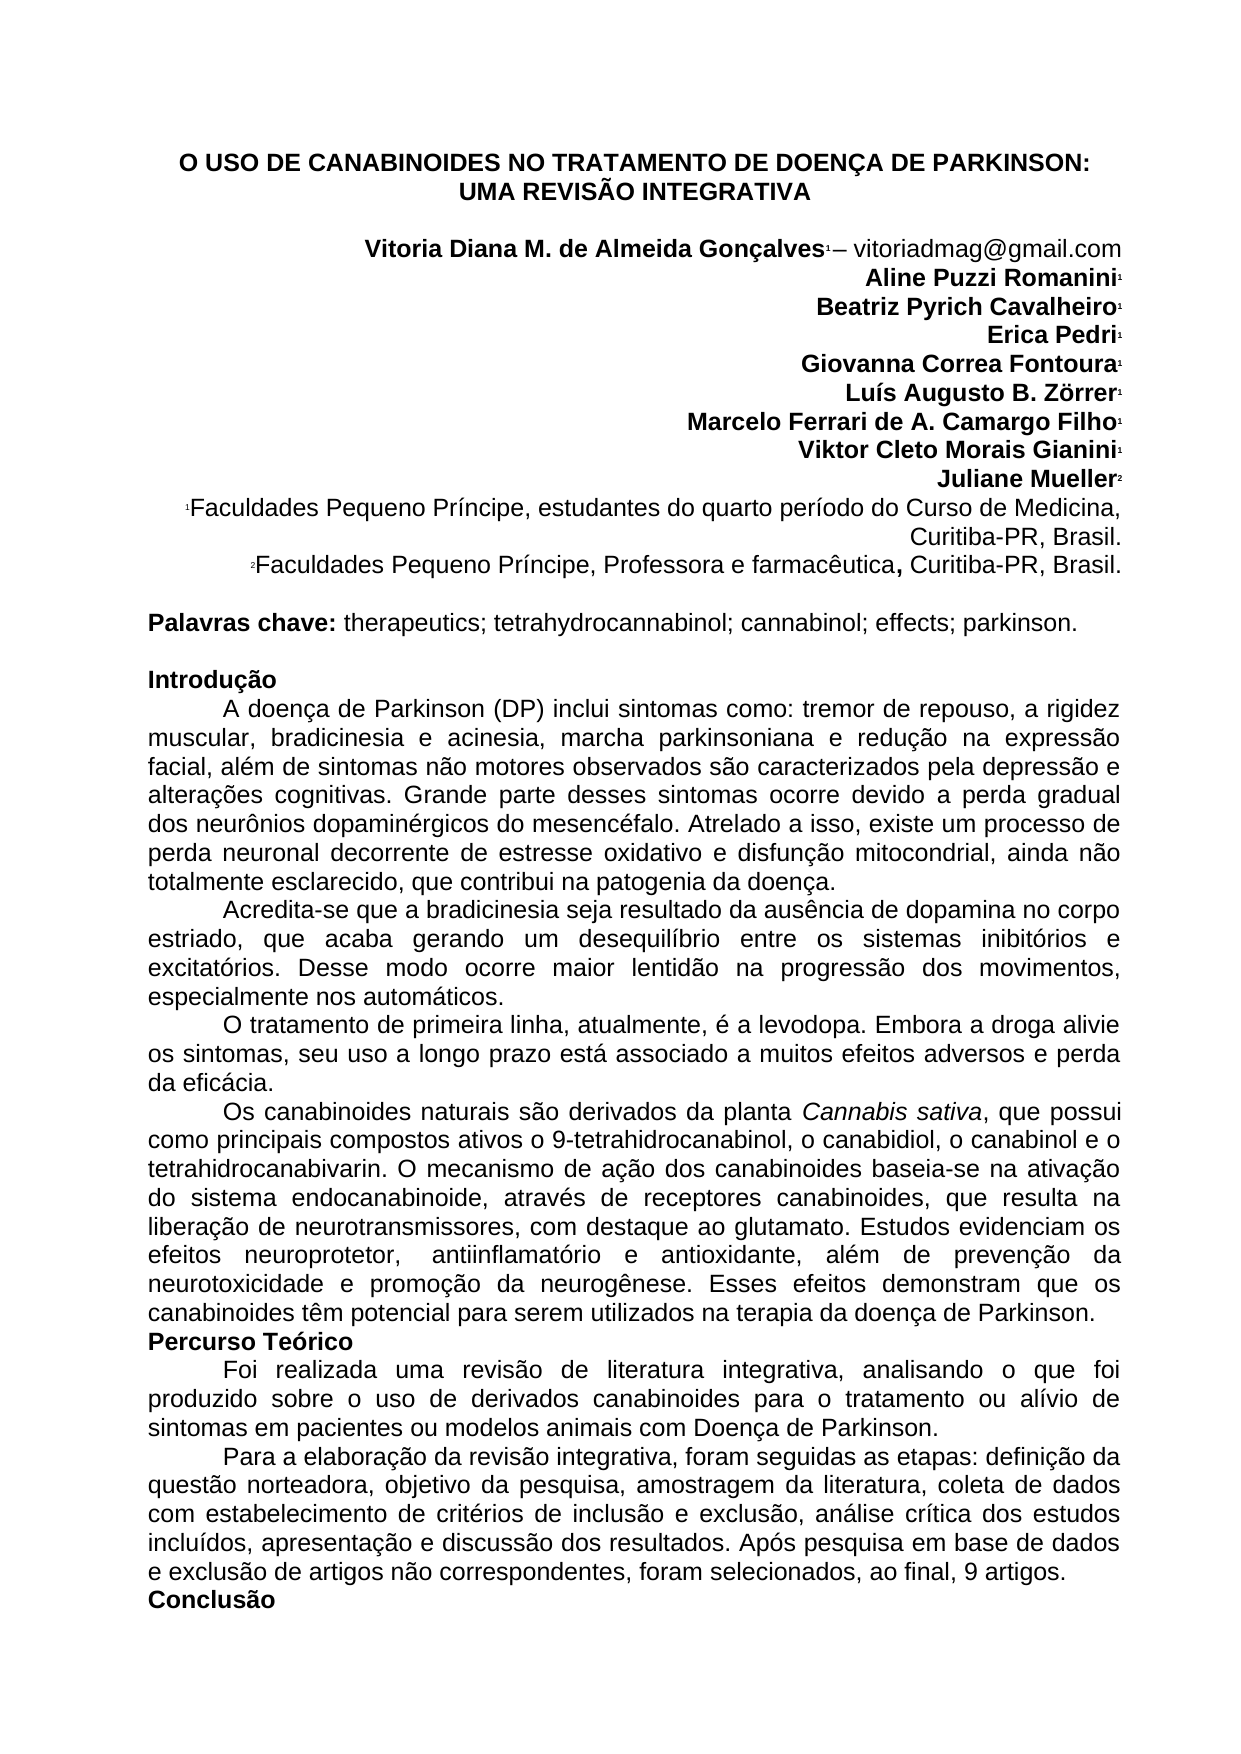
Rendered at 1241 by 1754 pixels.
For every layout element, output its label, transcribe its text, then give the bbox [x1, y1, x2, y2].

text Palavras chave: therapeutics; tetrahydrocannabinol; cannabinol; effects; parkinson. [148, 608, 1122, 636]
text Vitoria Diana M. de Almeida Gonçalves1 – vitoriadmag@gmail.com [148, 234, 1122, 263]
text O USO DE CANABINOIDES NO TRATAMENTO DE DOENÇA DE PARKINSON: UMA REVISÃO INTEGRATIVA [148, 148, 1122, 205]
text Introdução [148, 665, 1122, 694]
text Os canabinoides naturais são derivados da planta Cannabis sativa, que possui como principais compostos ativos o 9-tetrahidrocanabinol, o canabidiol, o canabinol e o tetrahidrocanabivarin. O mecanismo de ação dos canabinoides baseia-se na ativação do sistema endocanabinoide, através de receptores canabinoides, que resulta na liberação de neurotransmissores, com destaque ao glutamato. Estudos evidenciam os efeitos neuroprotetor, antiinflamatório e antioxidante, além de prevenção da neurotoxicidade e promoção da neurogênese. Esses efeitos demonstram que os canabinoides têm potencial para serem utilizados na terapia da doença de Parkinson. [148, 1096, 1122, 1326]
text Erica Pedri1 [148, 320, 1122, 349]
text O tratamento de primeira linha, atualmente, é a levodopa. Embora a droga alivie os sintomas, seu uso a longo prazo está associado a muitos efeitos adversos e perda da eficácia. [148, 1010, 1122, 1096]
text Beatriz Pyrich Cavalheiro1 [148, 291, 1122, 320]
text 2Faculdades Pequeno Príncipe, Professora e farmacêutica, Curitiba-PR, Brasil. [148, 550, 1122, 579]
text Marcelo Ferrari de A. Camargo Filho1 [148, 406, 1122, 435]
text Acredita-se que a bradicinesia seja resultado da ausência de dopamina no corpo estriado, que acaba gerando um desequilíbrio entre os sistemas inibitórios e excitatórios. Desse modo ocorre maior lentidão na progressão dos movimentos, especialmente nos automáticos. [148, 895, 1122, 1010]
text Para a elaboração da revisão integrativa, foram seguidas as etapas: definição da questão norteadora, objetivo da pesquisa, amostragem da literatura, coleta de dados com estabelecimento de critérios de inclusão e exclusão, análise crítica dos estudos incluídos, apresentação e discussão dos resultados. Após pesquisa em base de dados e exclusão de artigos não correspondentes, foram selecionados, ao final, 9 artigos. [148, 1441, 1122, 1585]
text 1Faculdades Pequeno Príncipe, estudantes do quarto período do Curso de Medicina, Curitiba-PR, Brasil. [148, 493, 1122, 550]
text A doença de Parkinson (DP) inclui sintomas como: tremor de repouso, a rigidez muscular, bradicinesia e acinesia, marcha parkinsoniana e redução na expressão facial, além de sintomas não motores observados são caracterizados pela depressão e alterações cognitivas. Grande parte desses sintomas ocorre devido a perda gradual dos neurônios dopaminérgicos do mesencéfalo. Atrelado a isso, existe um processo de perda neuronal decorrente de estresse oxidativo e disfunção mitocondrial, ainda não totalmente esclarecido, que contribui na patogenia da doença. [148, 694, 1122, 895]
text Giovanna Correa Fontoura1 [148, 349, 1122, 378]
text Viktor Cleto Morais Gianini1 [148, 435, 1122, 464]
text Conclusão [148, 1585, 1122, 1614]
text Juliane Mueller2 [148, 464, 1122, 493]
text Percurso Teórico [148, 1326, 1122, 1355]
text Luís Augusto B. Zörrer1 [148, 378, 1122, 406]
text Foi realizada uma revisão de literatura integrativa, analisando o que foi produzido sobre o uso de derivados canabinoides para o tratamento ou alívio de sintomas em pacientes ou modelos animais com Doença de Parkinson. [148, 1355, 1122, 1441]
text Aline Puzzi Romanini1 [148, 263, 1122, 291]
